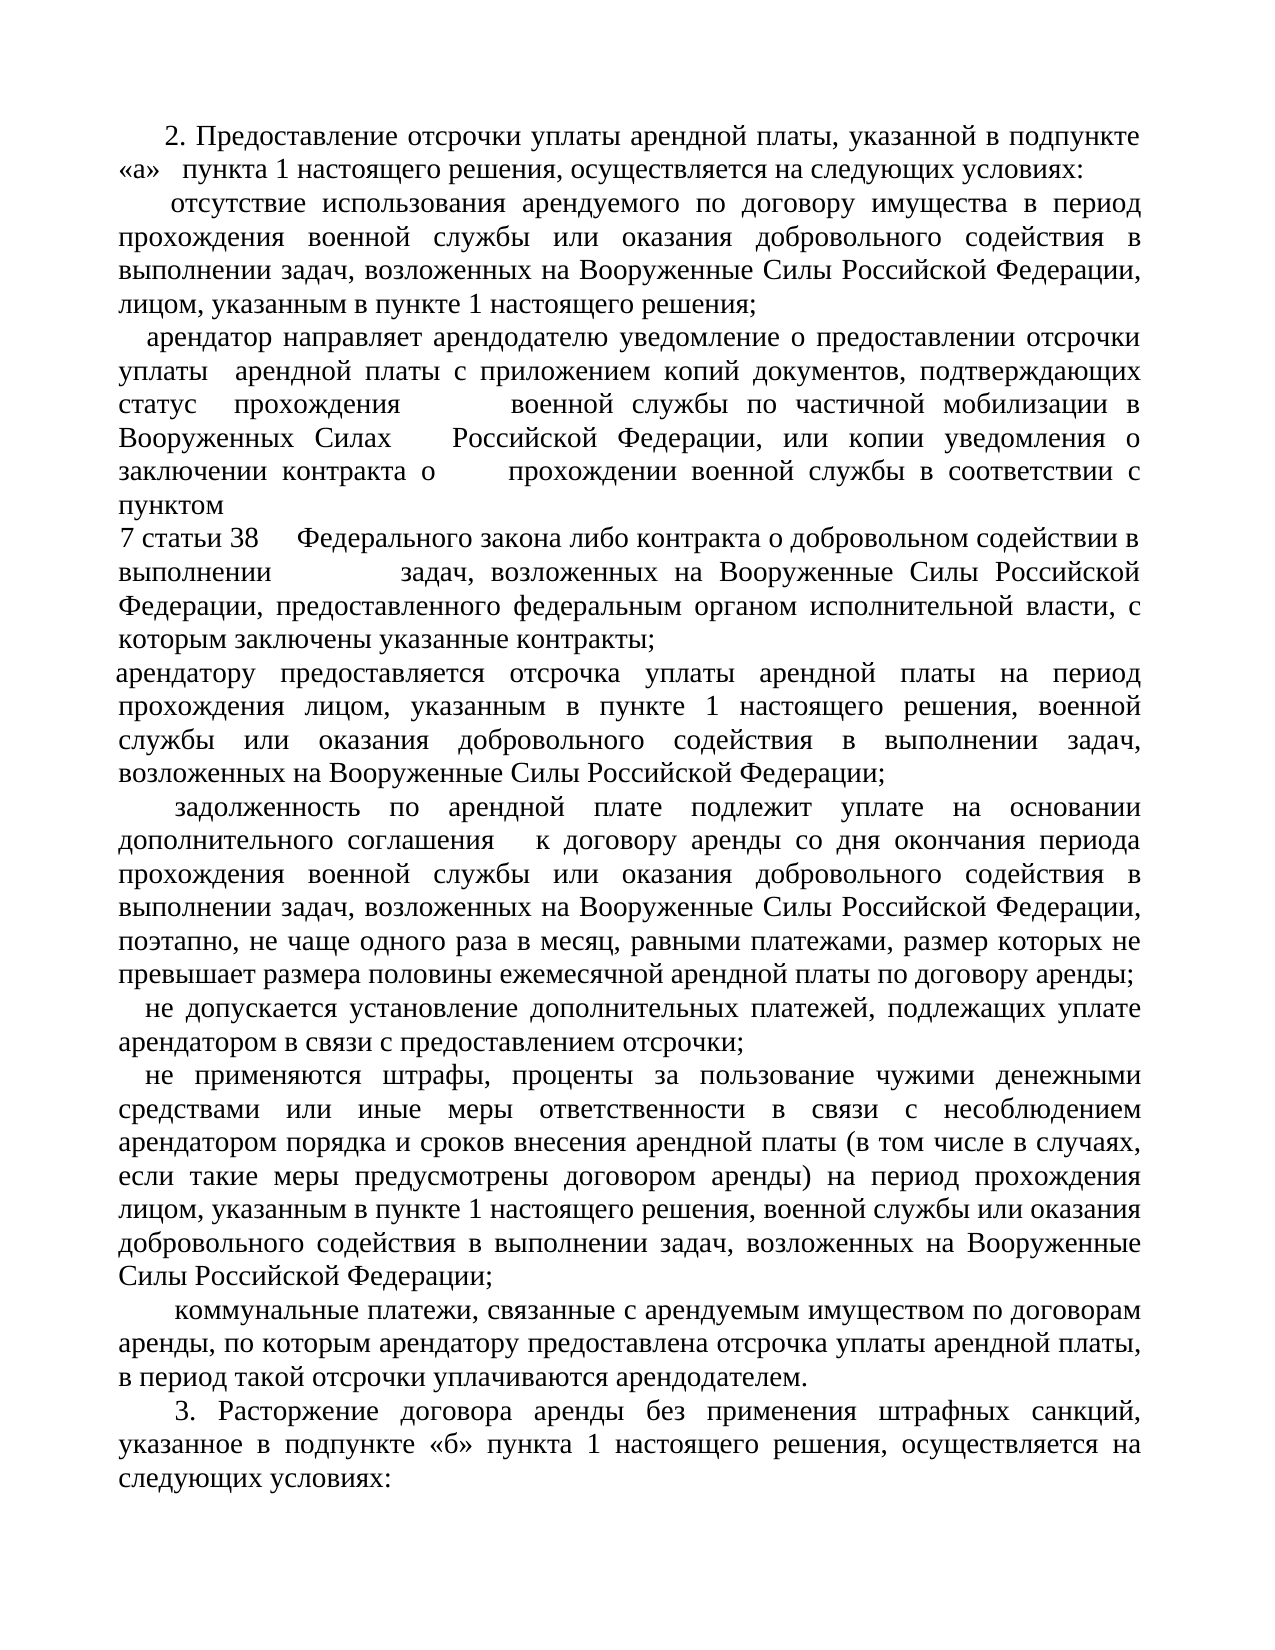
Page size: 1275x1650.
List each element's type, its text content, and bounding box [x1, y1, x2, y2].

text 2. Предоставление отсрочки уплаты арендной платы, указанной в подпункте «а» пункта 1 настоящего решения, осуществляется на следующих условиях: [59, 118, 1142, 185]
text 7 статьи 38 Федерального закона либо контракта о добровольном содействии в выполнении задач, возложенных на Вооруженные Силы Российской Федерации, предоставленного федеральным органом исполнительной власти, с которым заключены указанные контракты; [59, 521, 1142, 655]
text не применяются штрафы, проценты за пользование чужими денежными средствами или иные меры ответственности в связи с несоблюдением арендатором порядка и сроков внесения арендной платы (в том числе в случаях, если такие меры предусмотрены договором аренды) на период прохождения лицом, указанным в пункте 1 настоящего решения, военной службы или оказания добровольного содействия в выполнении задач, возложенных на Вооруженные Силы Российской Федерации; [118, 1057, 1142, 1292]
text арендатору предоставляется отсрочка уплаты арендной платы на период прохождения лицом, указанным в пункте 1 настоящего решения, военной службы или оказания добровольного содействия в выполнении задач, возложенных на Вооруженные Силы Российской Федерации; [115, 655, 1142, 789]
text коммунальные платежи, связанные с арендуемым имуществом по договорам аренды, по которым арендатору предоставлена отсрочка уплаты арендной платы, в период такой отсрочки уплачиваются арендодателем. [118, 1292, 1142, 1393]
text не допускается установление дополнительных платежей, подлежащих уплате арендатором в связи с предоставлением отсрочки; [118, 990, 1142, 1057]
text арендатор направляет арендодателю уведомление о предоставлении отсрочки уплаты арендной платы с приложением копий документов, подтверждающих статус прохождения военной службы по частичной мобилизации в Вооруженных Силах Российской Федерации, или копии уведомления о заключении контракта о прохождении военной службы в соответствии с пунктом [59, 319, 1142, 521]
text 3. Расторжение договора аренды без применения штрафных санкций, указанное в подпункте «б» пункта 1 настоящего решения, осуществляется на следующих условиях: [118, 1393, 1142, 1493]
text отсутствие использования арендуемого по договору имущества в период прохождения военной службы или оказания добровольного содействия в выполнении задач, возложенных на Вооруженные Силы Российской Федерации, лицом, указанным в пункте 1 настоящего решения; [59, 185, 1142, 319]
text задолженность по арендной плате подлежит уплате на основании дополнительного соглашения к договору аренды со дня окончания периода прохождения военной службы или оказания добровольного содействия в выполнении задач, возложенных на Вооруженные Силы Российской Федерации, поэтапно, не чаще одного раза в месяц, равными платежами, размер которых не превышает размера половины ежемесячной арендной платы по договору аренды; [118, 789, 1142, 990]
